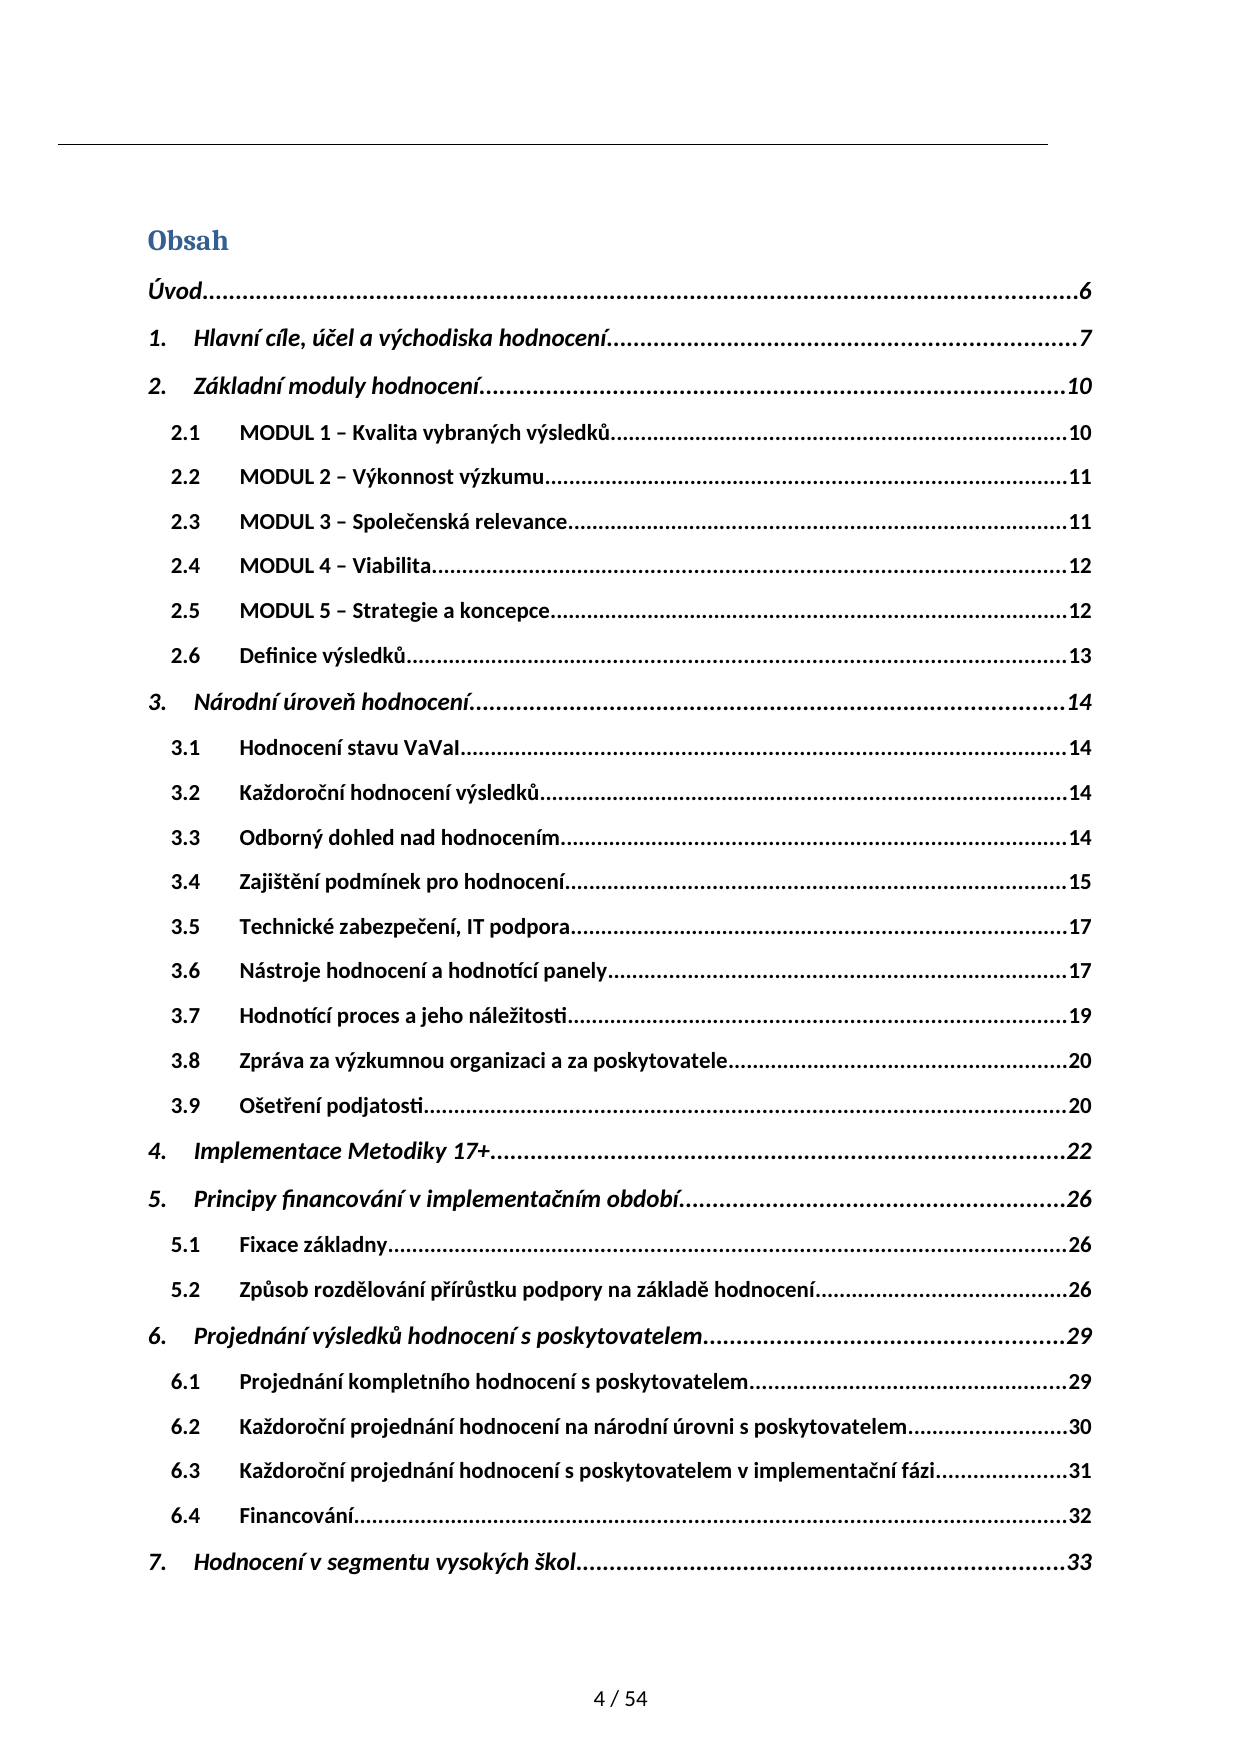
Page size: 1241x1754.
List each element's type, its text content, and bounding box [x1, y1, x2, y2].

text 1. Hlavní cíle, účel a východiska hodnocení 7 [148, 323, 1092, 353]
text 2. Základní moduly hodnocení 10 [148, 370, 1092, 401]
text 6.3 Každoroční projednání hodnocení s poskytovatelem v implementační fázi 31 [171, 1457, 1092, 1485]
text 6. Projednání výsledků hodnocení s poskytovatelem 29 [148, 1320, 1092, 1350]
text 3. Národní úroveň hodnocení 14 [148, 686, 1092, 716]
text 4. Implementace Metodiky 17+ 22 [148, 1135, 1092, 1166]
text 7. Hodnocení v segmentu vysokých škol 33 [148, 1546, 1092, 1577]
text 6.1 Projednání kompletního hodnocení s poskytovatelem 29 [171, 1367, 1092, 1395]
text 2.3 MODUL 3 – Společenská relevance 11 [171, 507, 1092, 535]
text 3.1 Hodnocení stavu VaVaI 14 [171, 733, 1092, 761]
text 3.2 Každoroční hodnocení výsledků 14 [171, 778, 1092, 806]
text 3.9 Ošetření podjatosti 20 [171, 1091, 1092, 1119]
text 3.8 Zpráva za výzkumnou organizaci a za poskytovatele 20 [171, 1046, 1092, 1074]
text 3.3 Odborný dohled nad hodnocením 14 [171, 823, 1092, 851]
text 3.6 Nástroje hodnocení a hodnotící panely 17 [171, 957, 1092, 985]
text 5. Principy financování v implementačním období 26 [148, 1183, 1092, 1213]
text 2.1 MODUL 1 – Kvalita vybraných výsledků 10 [171, 418, 1092, 446]
text 5.2 Způsob rozdělování přírůstku podpory na základě hodnocení 26 [171, 1275, 1092, 1303]
text 3.4 Zajištění podmínek pro hodnocení 15 [171, 867, 1092, 895]
text 2.2 MODUL 2 – Výkonnost výzkumu 11 [171, 462, 1092, 490]
text 6.4 Financování 32 [171, 1501, 1092, 1529]
text 3.7 Hodnotící proces a jeho náležitosti 19 [171, 1001, 1092, 1029]
text 2.5 MODUL 5 – Strategie a koncepce 12 [171, 596, 1092, 624]
text 2.6 Definice výsledků 13 [171, 641, 1092, 669]
text 5.1 Fixace základny 26 [171, 1230, 1092, 1258]
text 6.2 Každoroční projednání hodnocení na národní úrovni s poskytovatelem 30 [171, 1412, 1092, 1440]
subtitle Obsah [148, 224, 1092, 258]
text 3.5 Technické zabezpečení, IT podpora 17 [171, 912, 1092, 940]
text Úvod 6 [148, 275, 1092, 306]
text 2.4 MODUL 4 – Viabilita 12 [171, 552, 1092, 580]
